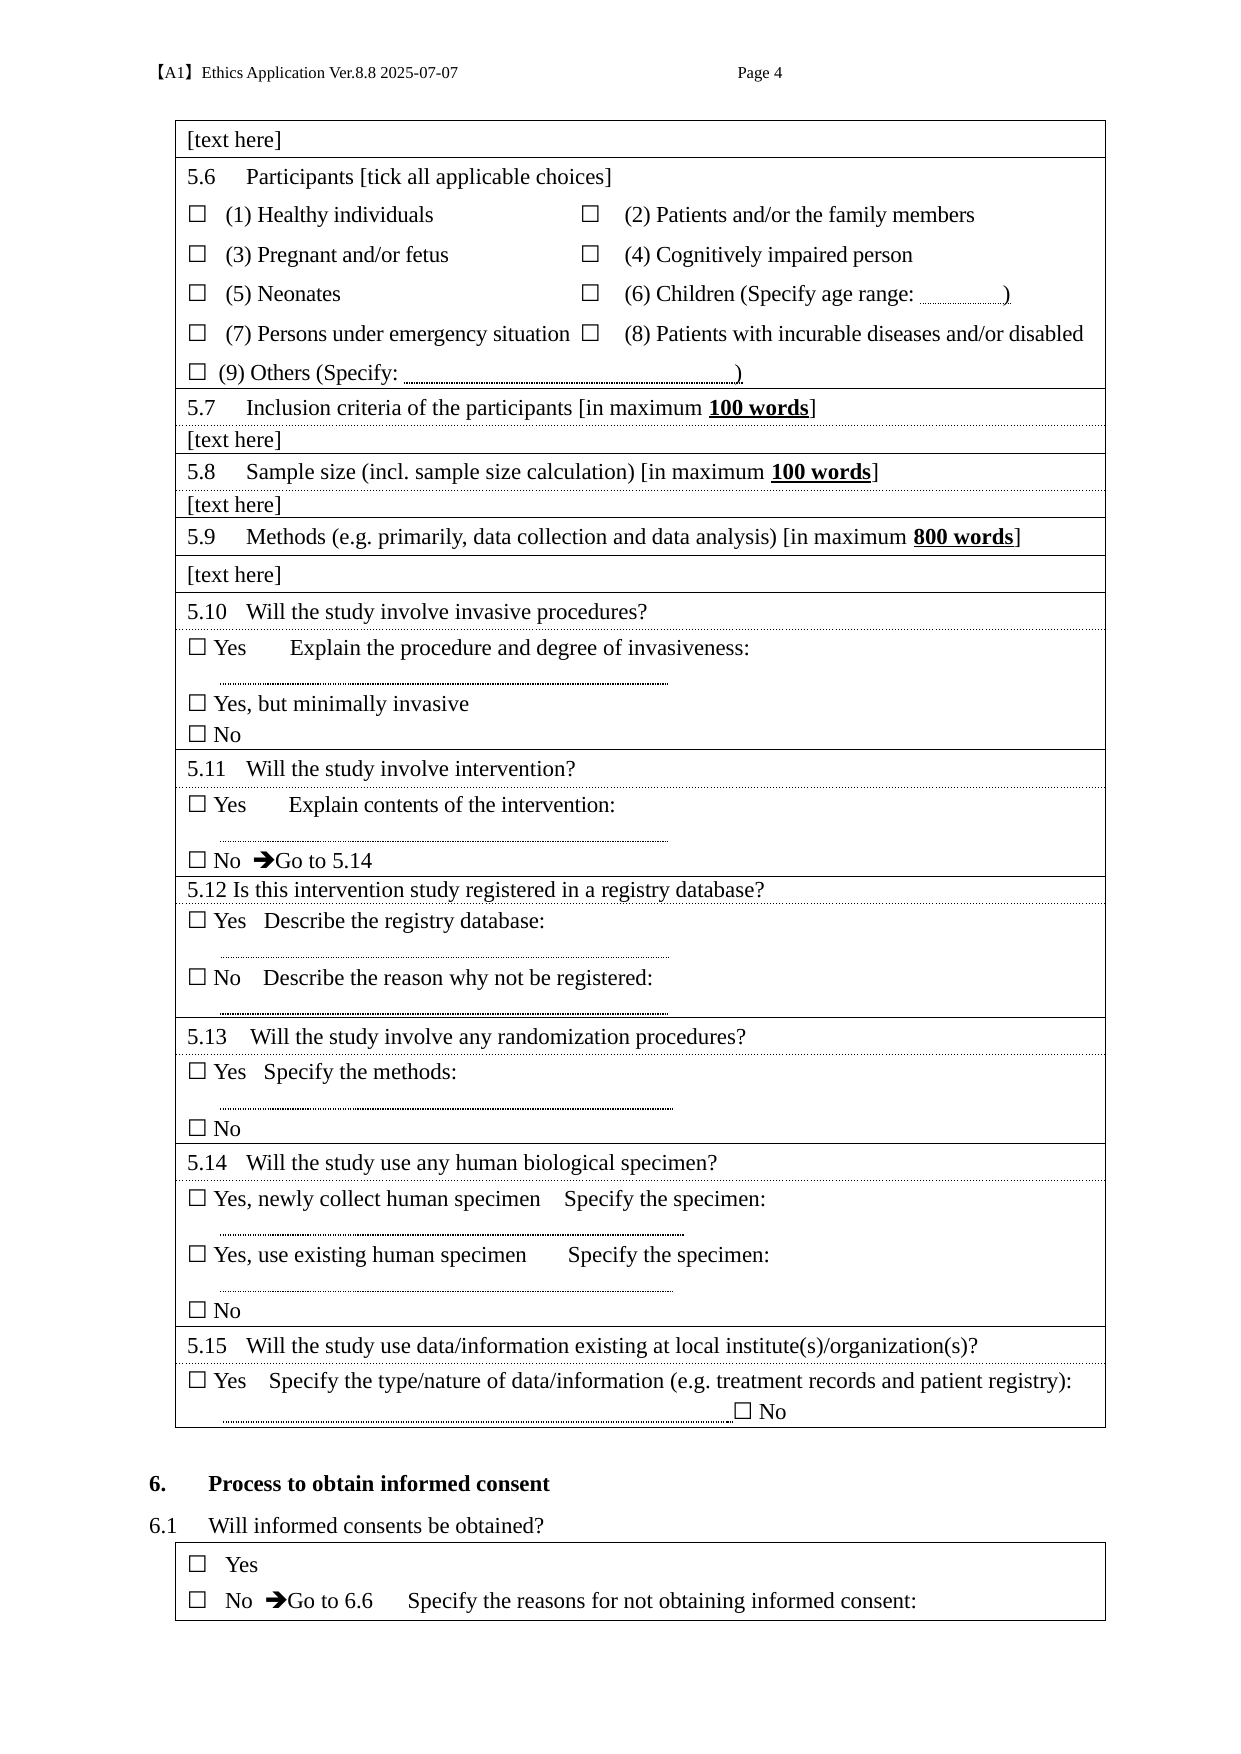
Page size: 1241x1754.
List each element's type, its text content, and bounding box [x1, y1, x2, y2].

table_cell [text here] [176, 490, 1105, 517]
table_cell 5.6 Participants [tick all applicable choices] (1) Healthy individuals (2) Patients and/or the family members (3) Pregnant and/or fetus (4) Cognitively impaired person (5) Neonates (6) Children (Specify age range: ) (7) Persons under emergency situation (8) Patients with incurable diseases and/or disabled (9) Others (Specify: ) [176, 158, 1105, 388]
text 6. Process to obtain informed consent [149, 1466, 1091, 1500]
table_cell 5.9 Methods (e.g. primarily, data collection and data analysis) [in maximum 800 words] [176, 518, 1105, 554]
table_cell 5.12 Is this intervention study registered in a registry database? [176, 877, 1105, 903]
table_cell 5.13 Will the study involve any randomization procedures? [176, 1018, 1105, 1054]
table_cell Yes Specify the methods: No [176, 1054, 1105, 1143]
table_cell Yes Describe the registry database: No Describe the reason why not be registered: [176, 903, 1105, 1017]
table_cell [text here] [176, 121, 1105, 157]
table_cell Yes Specify the type/nature of data/information (e.g. treatment records and patient registry): No [176, 1363, 1105, 1427]
table_cell 5.7 Inclusion criteria of the participants [in maximum 100 words] [176, 389, 1105, 425]
table_cell [text here] [176, 556, 1105, 592]
text 6.1 Will informed consents be obtained? [149, 1508, 1091, 1542]
table_cell 5.14 Will the study use any human biological specimen? [176, 1144, 1105, 1180]
table_cell 5.15 Will the study use data/information existing at local institute(s)/organization(s)? [176, 1327, 1105, 1363]
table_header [176, 1543, 1105, 1620]
table_cell Yes Explain the procedure and degree of invasiveness: Yes, but minimally invasive No [176, 629, 1105, 749]
table_cell Yes, newly collect human specimen Specify the specimen: Yes, use existing human specimen Specify the specimen: No [176, 1180, 1105, 1326]
table_cell 5.8 Sample size (incl. sample size calculation) [in maximum 100 words] [176, 454, 1105, 490]
table_cell Yes Explain contents of the intervention: No Go to 5.14 [176, 787, 1105, 876]
table_cell 5.11 Will the study involve intervention? [176, 750, 1105, 787]
table_cell 5.10 Will the study involve invasive procedures? [176, 593, 1105, 629]
table_cell [text here] [176, 425, 1105, 452]
